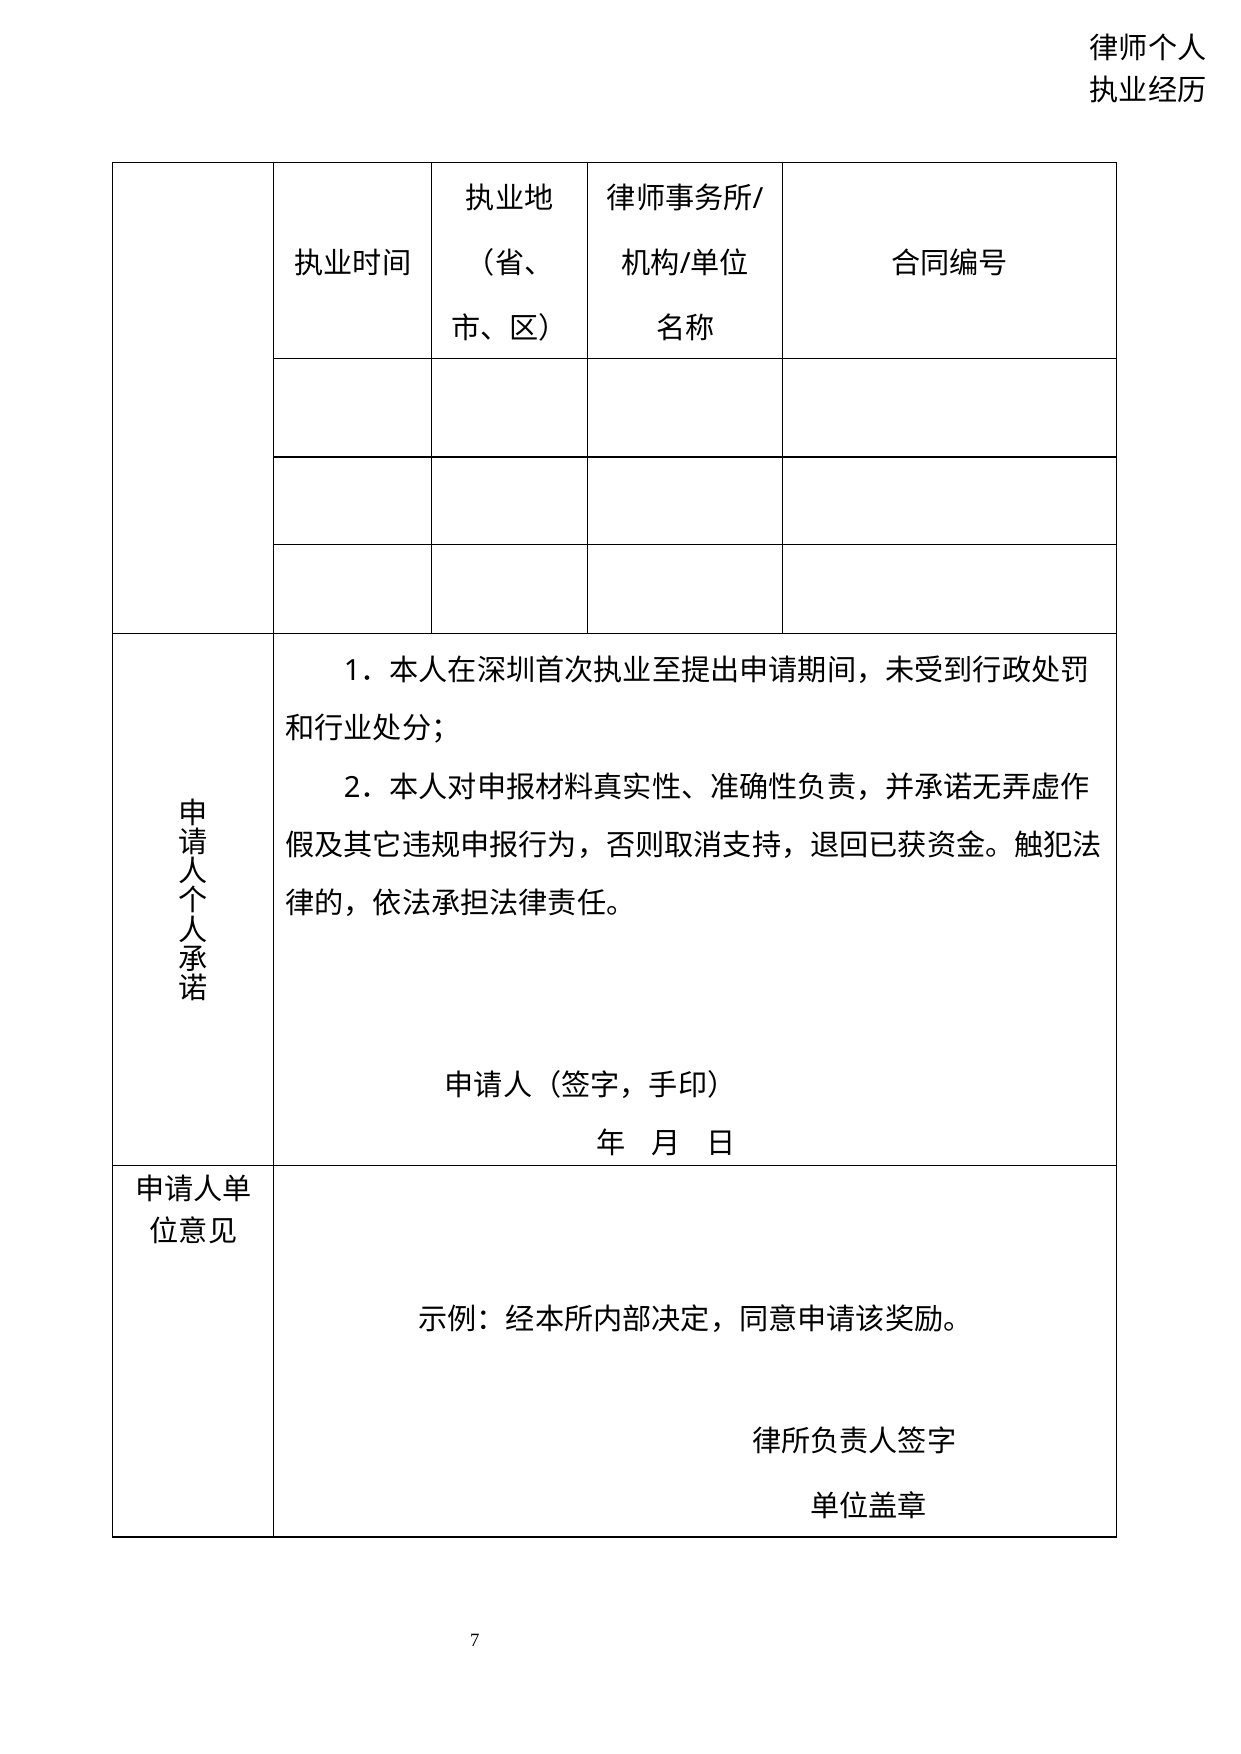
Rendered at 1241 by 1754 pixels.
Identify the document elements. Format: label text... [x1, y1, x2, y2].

table_cell 执业地（省、市、区） [432, 163, 587, 358]
table_cell 合同编号 [783, 163, 1116, 358]
table_cell 本人在深圳首次执业至提出申请期间，未受到行政处罚和行业处分； 本人对申报材料真实性、准确性负责，并承诺无弄虚作假及其它违规申报行为，否则取消支持，退回已获资金。触犯法律的，依法承担法律责任。 申请人（签字，手印） 年 月 日 [274, 634, 1116, 1165]
table_cell 执业时间 [274, 163, 431, 358]
table_cell [274, 458, 431, 544]
table_cell [783, 545, 1116, 633]
table_cell [588, 545, 782, 633]
table_cell [432, 359, 587, 456]
table_cell 申请人单位意见 [113, 1166, 273, 1536]
table_cell [274, 359, 431, 456]
table_cell [432, 545, 587, 633]
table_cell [274, 1166, 1116, 1536]
table_cell [783, 458, 1116, 544]
table_cell 律师事务所/机构/单位 名称 [588, 163, 782, 358]
table_cell 申请人个人承诺 [113, 634, 273, 1165]
table_cell [432, 458, 587, 544]
table_cell [113, 163, 273, 633]
table_cell [588, 359, 782, 456]
table_cell [588, 458, 782, 544]
table_cell [783, 359, 1116, 456]
table_cell [274, 545, 431, 633]
